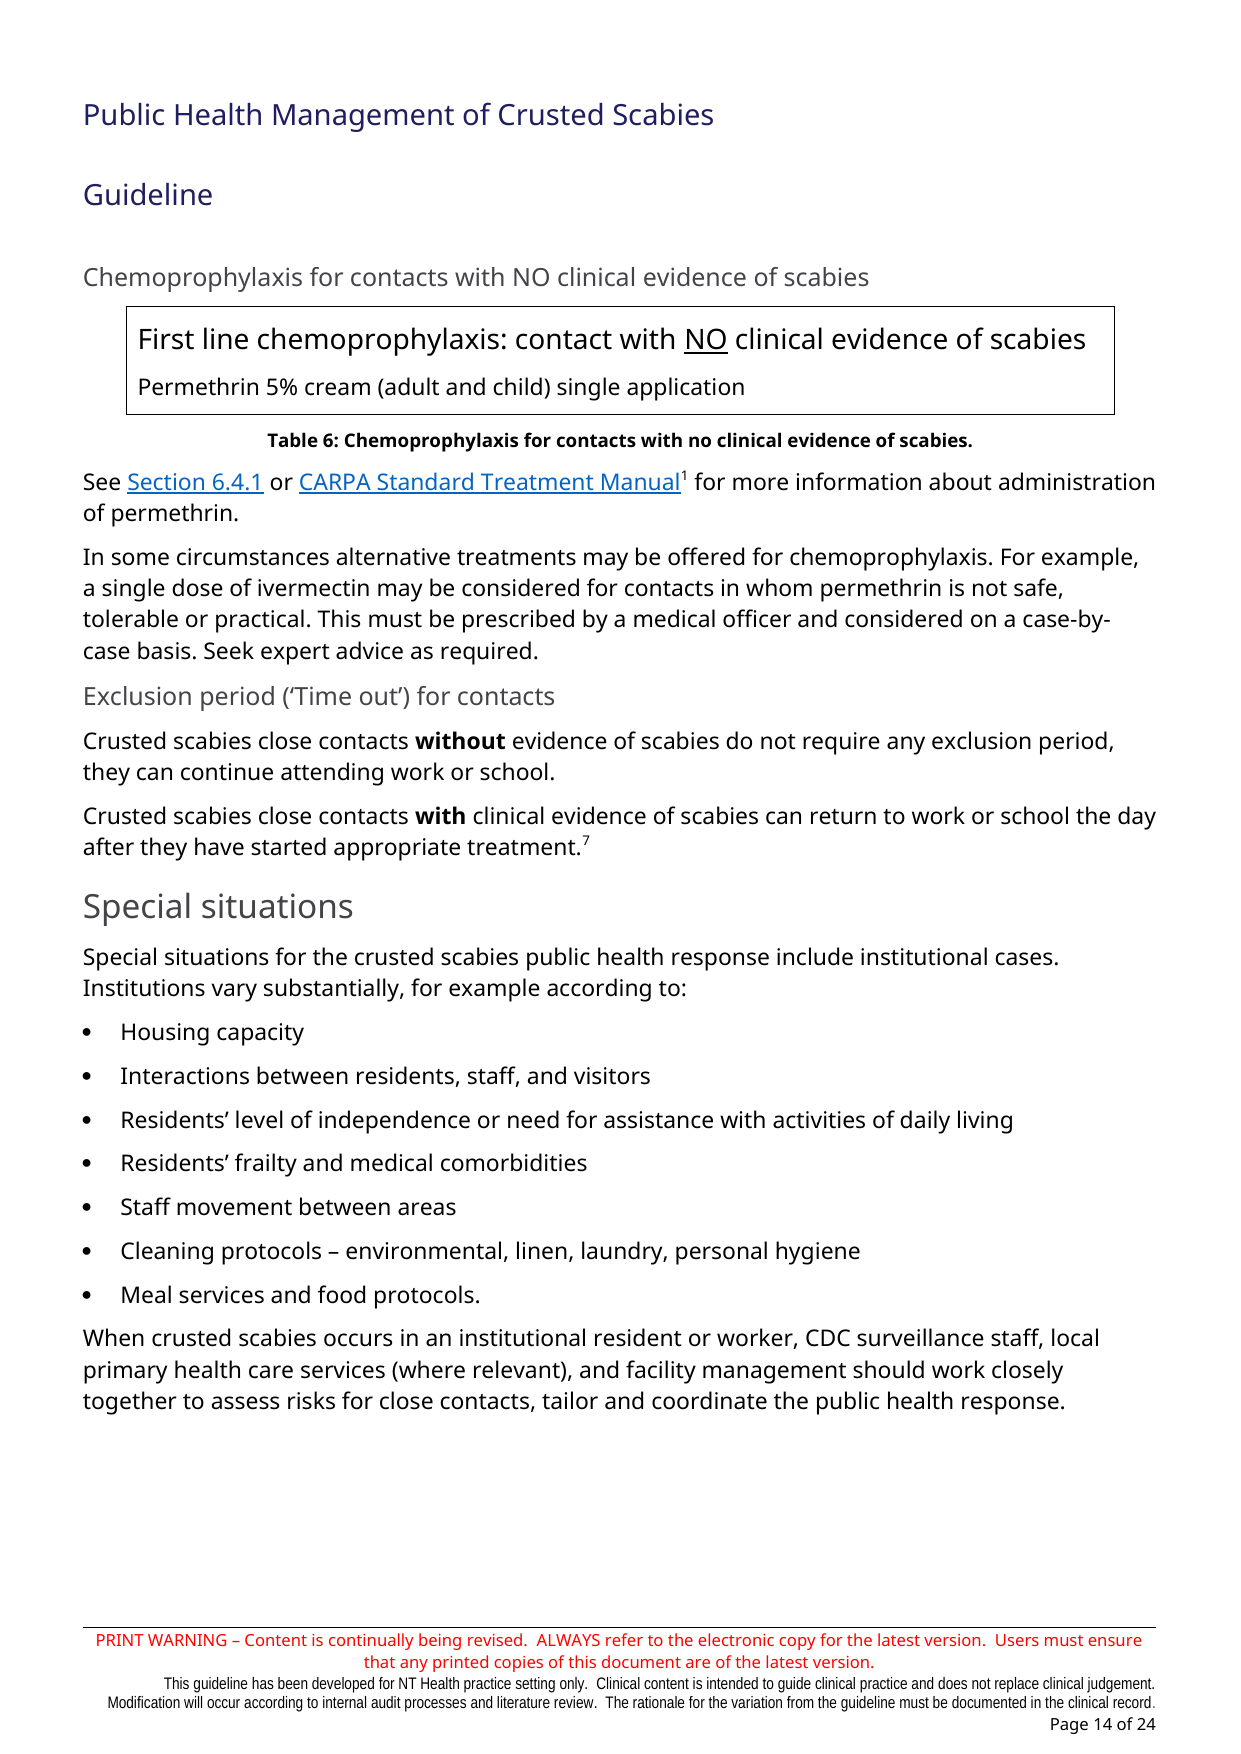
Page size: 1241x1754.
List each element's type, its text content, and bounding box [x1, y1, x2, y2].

list Meal services and food protocols. [83, 1279, 1157, 1310]
text See Section 6.4.1 or CARPA Standard Treatment Manual1 for more information about administration of permethrin. [83, 466, 1157, 528]
list Cleaning protocols – environmental, linen, laundry, personal hygiene [83, 1235, 1157, 1266]
text When crusted scabies occurs in an institutional resident or worker, CDC surveillance staff, local primary health care services (where relevant), and facility management should work closely together to assess risks for close contacts, tailor and coordinate the public health response. [83, 1322, 1157, 1416]
subtitle Exclusion period (‘Time out’) for contacts [83, 678, 1157, 712]
list Residents’ frailty and medical comorbidities [83, 1147, 1157, 1179]
list Residents’ level of independence or need for assistance with activities of daily living [83, 1104, 1157, 1135]
table_header First line chemoprophylaxis: contact with NO clinical evidence of scabies Permethrin 5% cream (adult and child) single application [127, 307, 1114, 414]
text Table 6: Chemoprophylaxis for contacts with no clinical evidence of scabies. [83, 428, 1157, 453]
list Interactions between residents, staff, and visitors [83, 1060, 1157, 1091]
text In some circumstances alternative treatments may be offered for chemoprophylaxis. For example, a single dose of ivermectin may be considered for contacts in whom permethrin is not safe, tolerable or practical. This must be prescribed by a medical officer and considered on a case-by-case basis. Seek expert advice as required. [83, 541, 1157, 666]
list Staff movement between areas [83, 1191, 1157, 1222]
text Crusted scabies close contacts with clinical evidence of scabies can return to work or school the day after they have started appropriate treatment.7 [83, 800, 1157, 862]
list Housing capacity [83, 1016, 1157, 1047]
text Special situations for the crusted scabies public health response include institutional cases. Institutions vary substantially, for example according to: [83, 941, 1157, 1004]
subtitle Special situations [83, 883, 1157, 929]
text Crusted scabies close contacts without evidence of scabies do not require any exclusion period, they can continue attending work or school. [83, 725, 1157, 787]
subtitle Chemoprophylaxis for contacts with NO clinical evidence of scabies [83, 259, 1157, 294]
